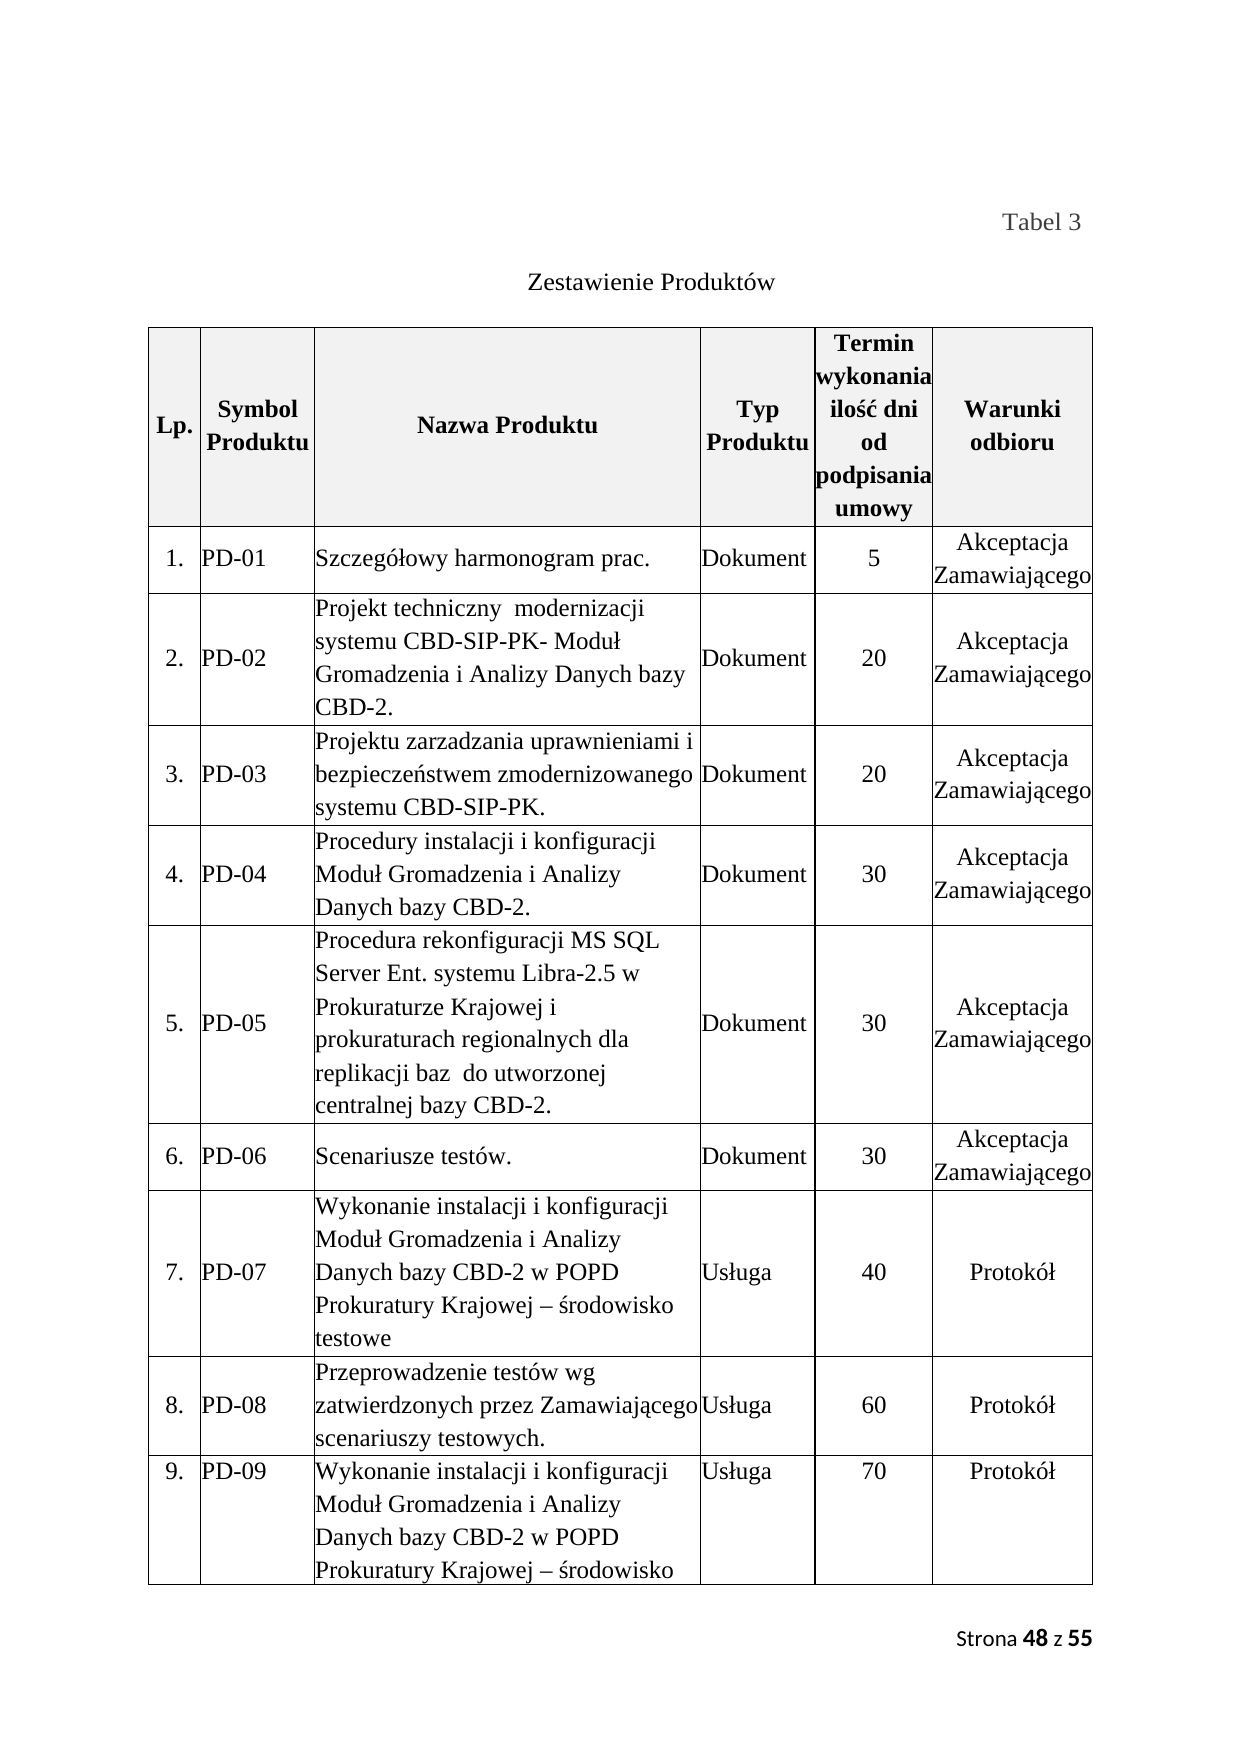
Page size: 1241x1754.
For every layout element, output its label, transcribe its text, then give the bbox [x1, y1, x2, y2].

table_cell 5 [816, 527, 932, 592]
table_cell Usługa [701, 1191, 814, 1356]
table_cell Scenariusze testów. [315, 1124, 700, 1190]
table_cell 30 [816, 1124, 932, 1190]
table_cell Wykonanie instalacji i konfiguracji Moduł Gromadzenia i Analizy Danych bazy CBD-2 w POPD Prokuratury Krajowej – środowisko testowe [315, 1191, 700, 1356]
table_cell Usługa [701, 1456, 814, 1584]
table_cell Dokument [701, 527, 814, 592]
table_cell PD-08 [201, 1357, 314, 1455]
table_cell PD-03 [201, 726, 314, 825]
table_cell 30 [816, 826, 932, 924]
table_cell 6. [149, 1124, 200, 1190]
table_header Termin wykonania ilość dni od podpisania umowy [816, 328, 932, 526]
table_cell Akceptacja Zamawiającego [933, 926, 1092, 1123]
table_cell Dokument [701, 826, 814, 924]
table_cell 20 [816, 726, 932, 825]
text Tabel 3 [221, 207, 1081, 236]
table_cell Szczegółowy harmonogram prac. [315, 527, 700, 592]
table_cell 30 [816, 926, 932, 1123]
table_header Symbol Produktu [201, 328, 314, 526]
table_header Warunki odbioru [933, 328, 1092, 526]
table_cell Procedury instalacji i konfiguracji Moduł Gromadzenia i Analizy Danych bazy CBD-2. [315, 826, 700, 924]
table_cell 8. [149, 1357, 200, 1455]
table_cell Dokument [701, 594, 814, 725]
table_cell 4. [149, 826, 200, 924]
table_cell Akceptacja Zamawiającego [933, 726, 1092, 825]
text Zestawienie Produktów [221, 267, 1081, 296]
table_cell Dokument [701, 1124, 814, 1190]
table_cell PD-07 [201, 1191, 314, 1356]
table_cell PD-01 [201, 527, 314, 592]
table_cell 1. [149, 527, 200, 592]
table_cell Przeprowadzenie testów wg zatwierdzonych przez Zamawiającego scenariuszy testowych. [315, 1357, 700, 1455]
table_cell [315, 1456, 700, 1584]
table_cell 60 [816, 1357, 932, 1455]
table_header Nazwa Produktu [315, 328, 700, 526]
table_cell 70 [816, 1456, 932, 1584]
table_cell Akceptacja Zamawiającego [933, 527, 1092, 592]
table_cell 5. [149, 926, 200, 1123]
table_cell PD-05 [201, 926, 314, 1123]
table_cell Usługa [701, 1357, 814, 1455]
table_cell 9. [149, 1456, 200, 1584]
table_cell Dokument [701, 726, 814, 825]
table_cell Projektu zarzadzania uprawnieniami i bezpieczeństwem zmodernizowanego systemu CBD-SIP-PK. [315, 726, 700, 825]
table_cell Projekt techniczny modernizacji systemu CBD-SIP-PK- Moduł Gromadzenia i Analizy Danych bazy CBD-2. [315, 594, 700, 725]
table_cell Akceptacja Zamawiającego [933, 594, 1092, 725]
table_cell PD-06 [201, 1124, 314, 1190]
table_header Typ Produktu [701, 328, 814, 526]
table_header Lp. [149, 328, 200, 526]
table_cell 2. [149, 594, 200, 725]
table_cell Procedura rekonfiguracji MS SQL Server Ent. systemu Libra-2.5 w Prokuraturze Krajowej i prokuraturach regionalnych dla replikacji baz do utworzonej centralnej bazy CBD-2. [315, 926, 700, 1123]
table_cell Protokół [933, 1456, 1092, 1584]
table_cell PD-02 [201, 594, 314, 725]
table_cell 40 [816, 1191, 932, 1356]
table_cell Protokół [933, 1357, 1092, 1455]
table_cell Akceptacja Zamawiającego [933, 1124, 1092, 1190]
table_cell PD-04 [201, 826, 314, 924]
table_cell Akceptacja Zamawiającego [933, 826, 1092, 924]
table_cell 3. [149, 726, 200, 825]
table_cell Protokół [933, 1191, 1092, 1356]
table_cell 20 [816, 594, 932, 725]
table_cell Dokument [701, 926, 814, 1123]
table_cell 7. [149, 1191, 200, 1356]
table_cell PD-09 [201, 1456, 314, 1584]
